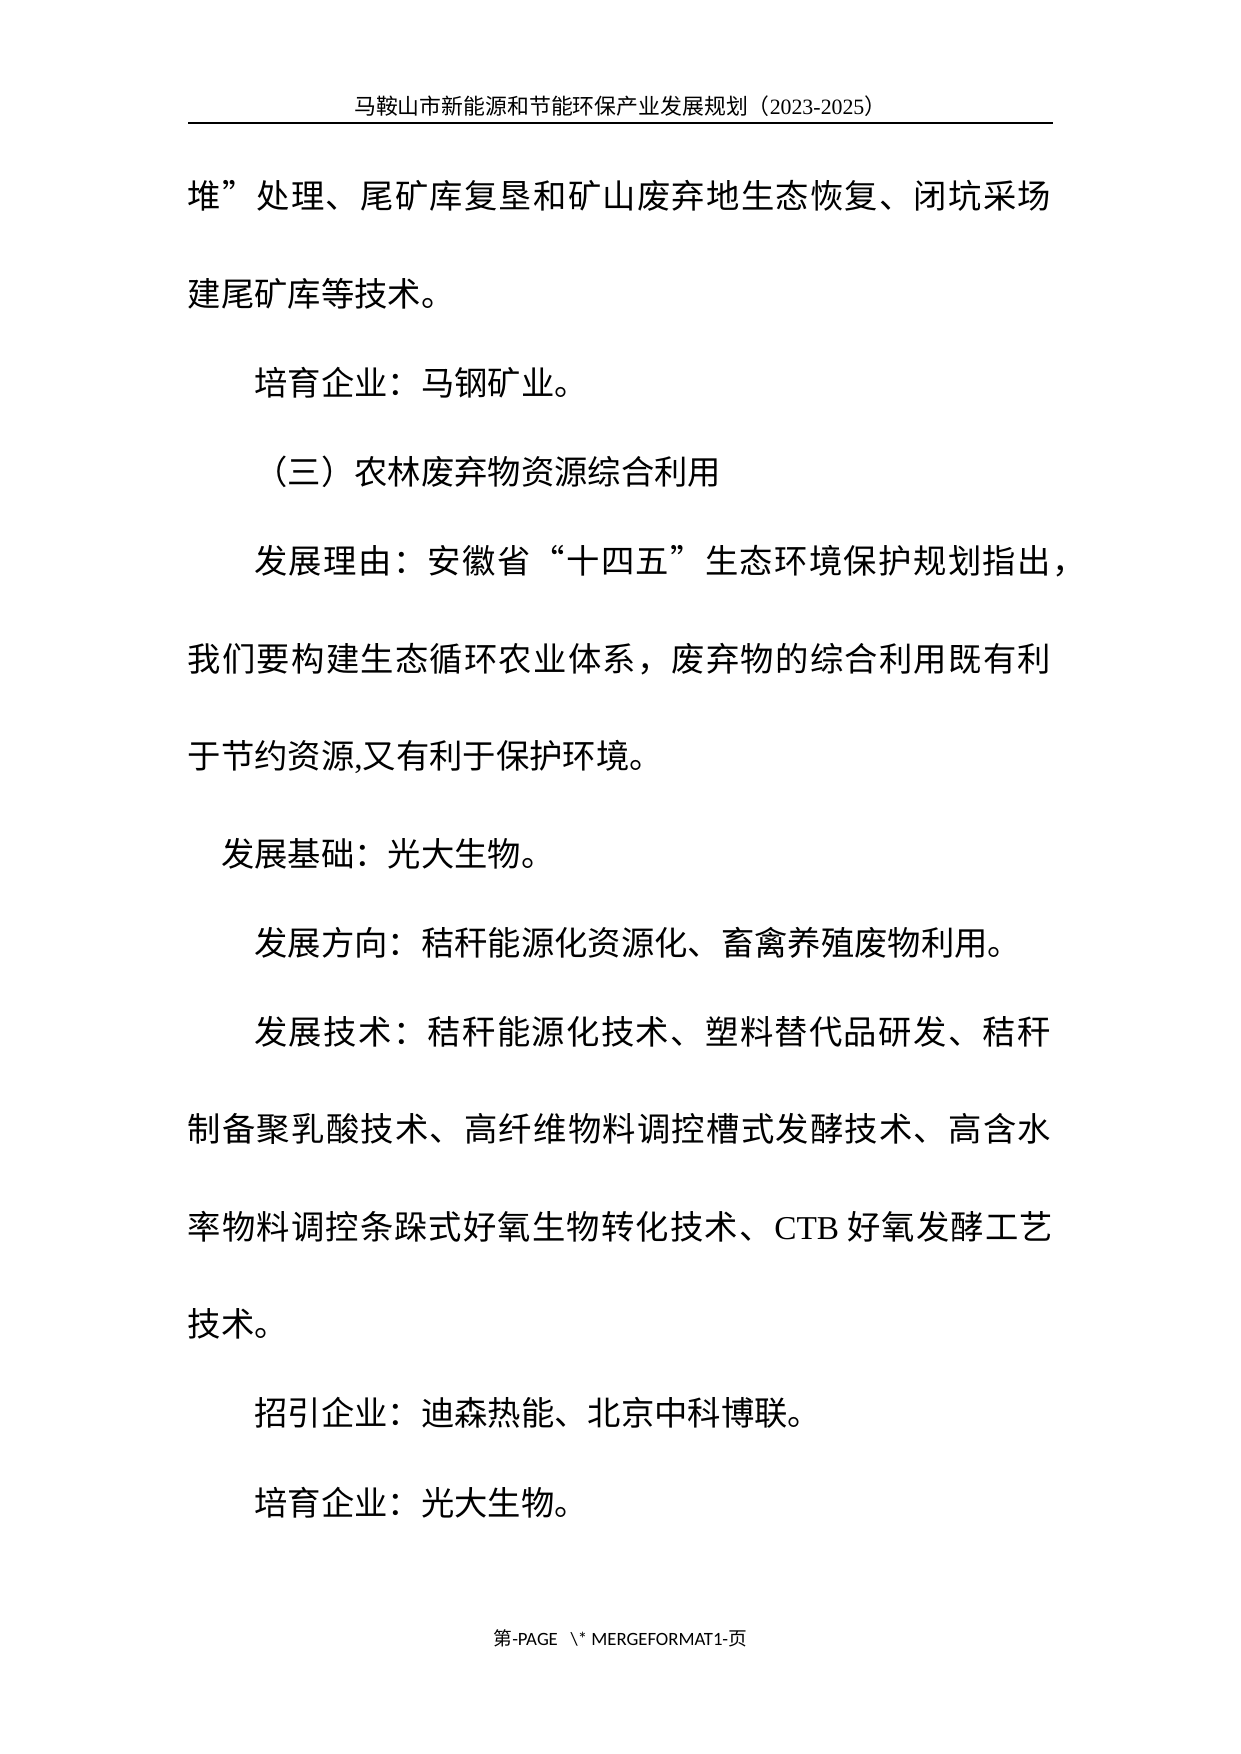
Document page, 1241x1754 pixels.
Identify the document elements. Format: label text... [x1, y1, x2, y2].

text 培育企业：马钢矿业。 [187, 348, 1053, 413]
text 发展方向：秸秆能源化资源化、畜禽养殖废物利用。 [187, 908, 1053, 973]
text 发展理由：安徽省“十四五”生态环境保护规划指出，我们要构建生态循环农业体系，废弃物的综合利用既有利于节约资源,又有利于保护环境。 发展基础：光大生物。 [187, 527, 1053, 884]
text 发展技术：秸秆能源化技术、塑料替代品研发、秸秆制备聚乳酸技术、高纤维物料调控槽式发酵技术、高含水率物料调控条跺式好氧生物转化技术、CTB好氧发酵工艺技术。 [187, 997, 1053, 1355]
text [187, 162, 1053, 324]
text （三）农林废弃物资源综合利用 [187, 438, 1053, 503]
text 招引企业：迪森热能、北京中科博联。 [187, 1379, 1053, 1444]
text 培育企业：光大生物。 [187, 1468, 1053, 1533]
